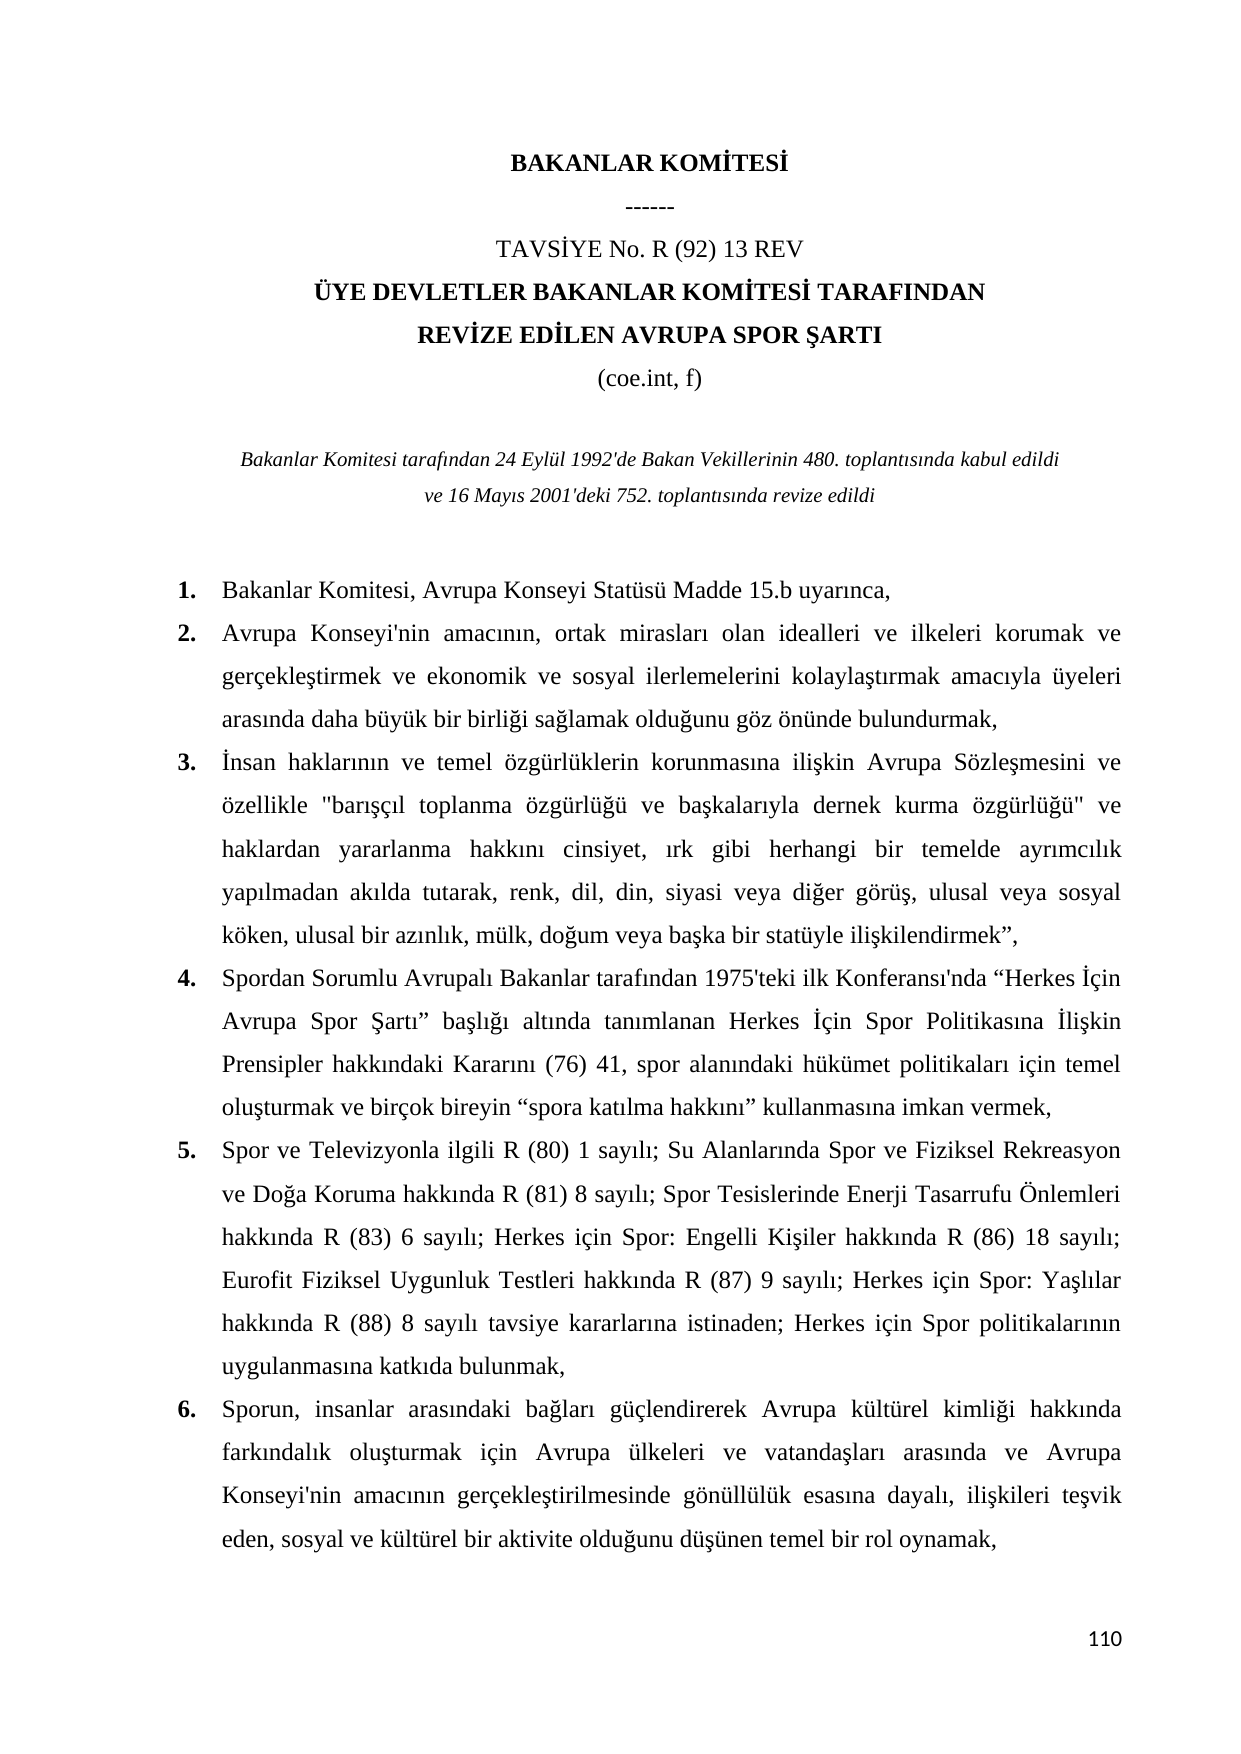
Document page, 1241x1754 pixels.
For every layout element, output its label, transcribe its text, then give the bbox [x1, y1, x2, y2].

list Spordan Sorumlu Avrupalı Bakanlar tarafından 1975'teki ilk Konferansı'nda “Herkes İçin Avrupa Spor Şartı” başlığı altında tanımlanan Herkes İçin Spor Politikasına İlişkin Prensipler hakkındaki Kararını (76) 41, spor alanındaki hükümet politikaları için temel oluşturmak ve birçok bireyin “spora katılma hakkını” kullanmasına imkan vermek, [177, 963, 1122, 1121]
list Sporun, insanlar arasındaki bağları güçlendirerek Avrupa kültürel kimliği hakkında farkındalık oluşturmak için Avrupa ülkeleri ve vatandaşları arasında ve Avrupa Konseyi'nin amacının gerçekleştirilmesinde gönüllülük esasına dayalı, ilişkileri teşvik eden, sosyal ve kültürel bir aktivite olduğunu düşünen temel bir rol oynamak, [177, 1394, 1122, 1552]
text ve 16 Mayıs 2001'deki 752. toplantısında revize edildi [177, 483, 1122, 507]
list Avrupa Konseyi'nin amacının, ortak mirasları olan idealleri ve ilkeleri korumak ve gerçekleştirmek ve ekonomik ve sosyal ilerlemelerini kolaylaştırmak amacıyla üyeleri arasında daha büyük bir birliği sağlamak olduğunu göz önünde bulundurmak, [177, 618, 1122, 733]
text Bakanlar Komitesi tarafından 24 Eylül 1992'de Bakan Vekillerinin 480. toplantısında kabul edildi [177, 406, 1122, 471]
text ------ [177, 191, 1122, 219]
text REVİZE EDİLEN AVRUPA SPOR ŞARTI (coe.int, f) [177, 320, 1122, 392]
text TAVSİYE No. R (92) 13 REV [177, 234, 1122, 263]
list Bakanlar Komitesi, Avrupa Konseyi Statüsü Madde 15.b uyarınca, [177, 575, 1122, 604]
text ÜYE DEVLETLER BAKANLAR KOMİTESİ TARAFINDAN [177, 277, 1122, 306]
list İnsan haklarının ve temel özgürlüklerin korunmasına ilişkin Avrupa Sözleşmesini ve özellikle "barışçıl toplanma özgürlüğü ve başkalarıyla dernek kurma özgürlüğü" ve haklardan yararlanma hakkını cinsiyet, ırk gibi herhangi bir temelde ayrımcılık yapılmadan akılda tutarak, renk, dil, din, siyasi veya diğer görüş, ulusal veya sosyal köken, ulusal bir azınlık, mülk, doğum veya başka bir statüyle ilişkilendirmek”, [177, 747, 1122, 949]
text BAKANLAR KOMİTESİ [177, 148, 1122, 176]
list Spor ve Televizyonla ilgili R (80) 1 sayılı; Su Alanlarında Spor ve Fiziksel Rekreasyon ve Doğa Koruma hakkında R (81) 8 sayılı; Spor Tesislerinde Enerji Tasarrufu Önlemleri hakkında R (83) 6 sayılı; Herkes için Spor: Engelli Kişiler hakkında R (86) 18 sayılı; Eurofit Fiziksel Uygunluk Testleri hakkında R (87) 9 sayılı; Herkes için Spor: Yaşlılar hakkında R (88) 8 sayılı tavsiye kararlarına istinaden; Herkes için Spor politikalarının uygulanmasına katkıda bulunmak, [177, 1136, 1122, 1380]
